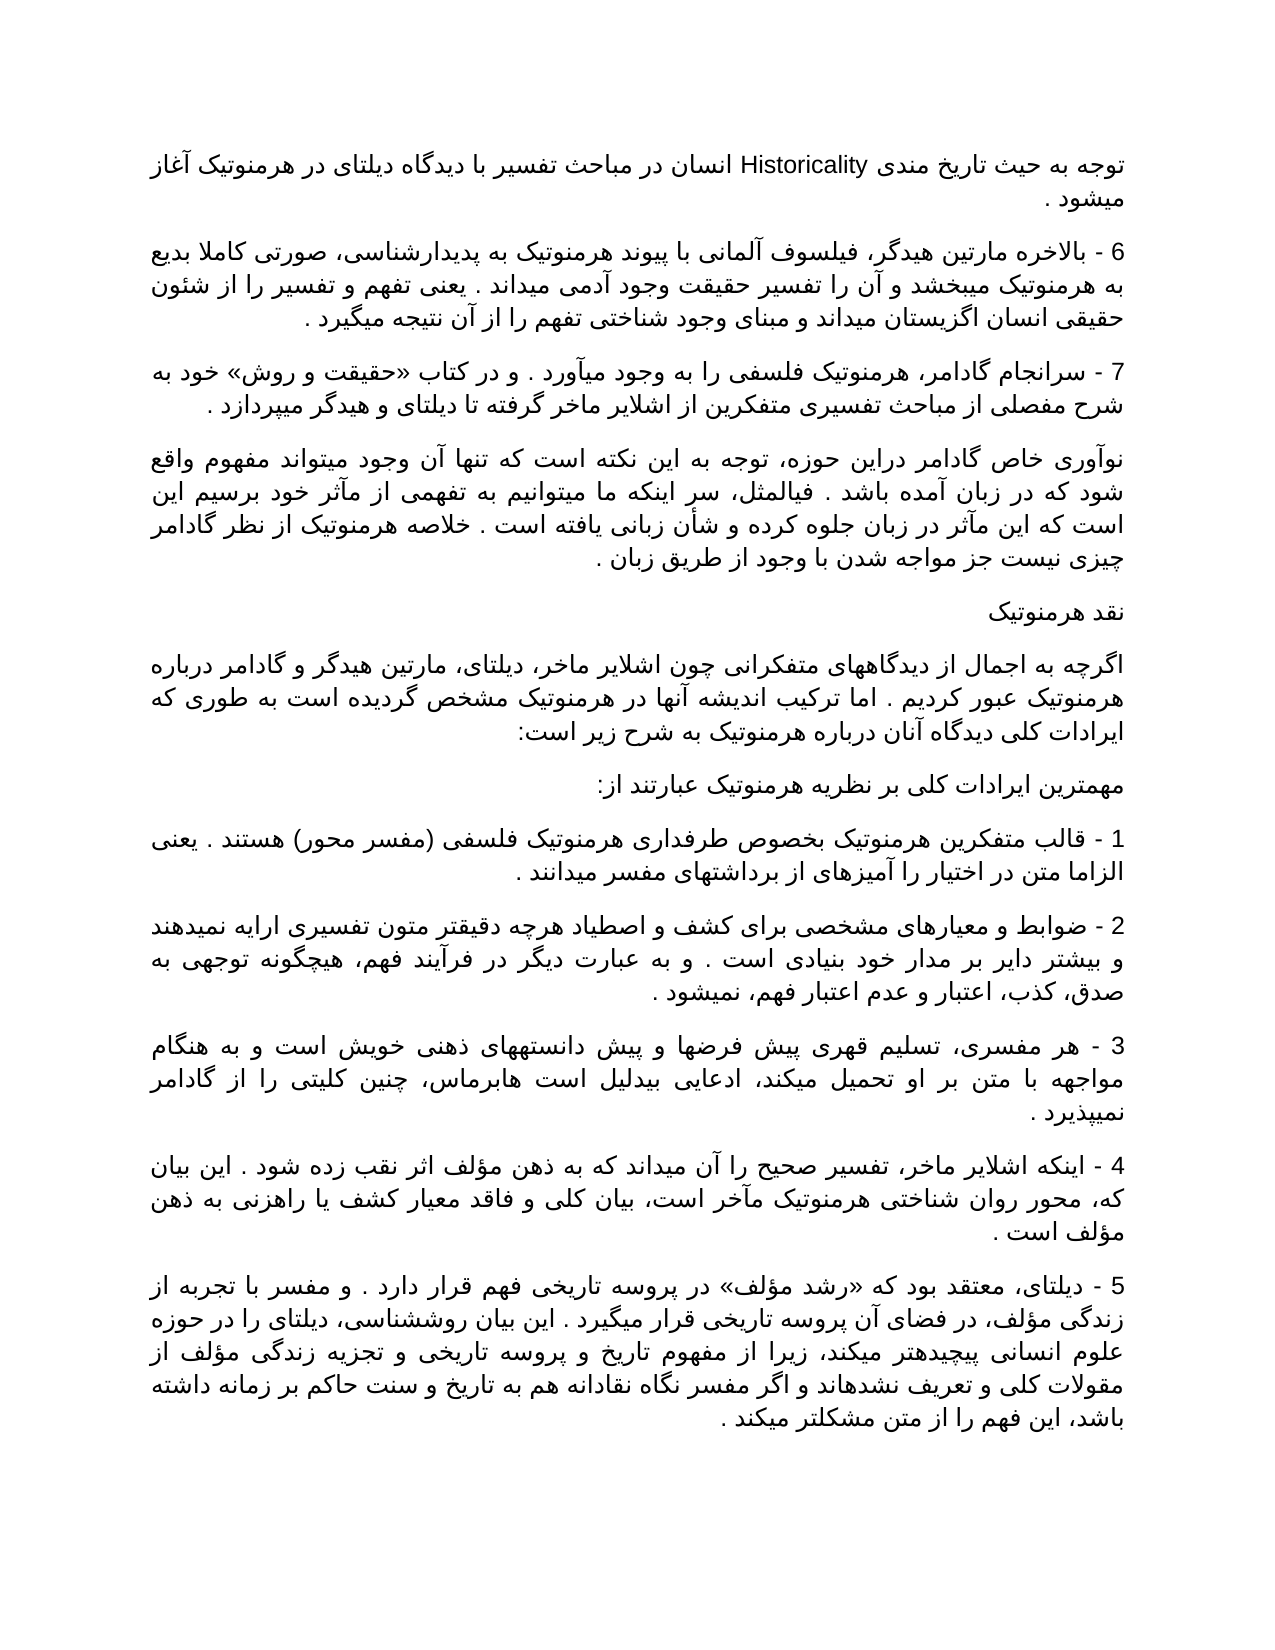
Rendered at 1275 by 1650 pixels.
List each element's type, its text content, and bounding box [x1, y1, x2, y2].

text 5 - دیلتای، معتقد بود که «رشد مؤلف» در پروسه تاریخی فهم قرار دارد . و مفسر با تجربه از زندگی مؤلف، در فضای آن پروسه تاریخی قرار می‏گیرد . این بیان روش‏شناسی، دیلتای را در حوزه علوم انسانی پیچیده‏تر می‏کند، زیرا از مفهوم تاریخ و پروسه تاریخی و تجزیه زندگی مؤلف از مقولات کلی و تعریف نشده‏اند و اگر مفسر نگاه نقادانه هم به تاریخ و سنت حاکم بر زمانه داشته باشد، این فهم را از متن مشکل‏تر می‏کند . [150, 1271, 1125, 1432]
text اگرچه به اجمال از دیدگاه‏های متفکرانی چون اشلایر ماخر، دیلتای، مارتین هیدگر و گادامر درباره هرمنوتیک عبور کردیم . اما ترکیب اندیشه آنها در هرمنوتیک مشخص گردیده است به طوری که ایرادات کلی دیدگاه آنان درباره هرمنوتیک به شرح زیر است: [150, 650, 1125, 745]
text 2 - ضوابط و معیارهای مشخصی برای کشف و اصطیاد هرچه دقیق‏تر متون تفسیری ارایه نمی‏دهند و بیشتر دایر بر مدار خود بنیادی است . و به عبارت دیگر در فرآیند فهم، هیچ‏گونه توجهی به صدق، کذب، اعتبار و عدم اعتبار فهم، نمی‏شود . [150, 911, 1125, 1006]
text 6 - بالاخره مارتین هیدگر، فیلسوف آلمانی با پیوند هرمنوتیک به پدیدارشناسی، صورتی کاملا بدیع به هرمنوتیک می‏بخشد و آن را تفسیر حقیقت وجود آدمی می‏داند . یعنی تفهم و تفسیر را از شئون حقیقی انسان اگزیستان می‏داند و مبنای وجود شناختی تفهم را از آن نتیجه می‏گیرد . [150, 237, 1125, 332]
text نقد هرمنوتیک [150, 597, 1125, 625]
text مهمترین ایرادات کلی بر نظریه هرمنوتیک عبارتند از: [150, 770, 1125, 799]
text 1 - قالب متفکرین هرمنوتیک بخصوص طرفداری هرمنوتیک فلسفی (مفسر محور) هستند . یعنی الزاما متن در اختیار را آمیزه‏ای از برداشت‏های مفسر می‏دانند . [150, 824, 1125, 886]
text 3 - هر مفسری، تسلیم قهری پیش فرض‏ها و پیش دانسته‏های ذهنی خویش است و به هنگام مواجهه با متن بر او تحمیل می‏کند، ادعایی بی‏دلیل است هابرماس، چنین کلیتی را از گادامر نمی‏پذیرد . [150, 1031, 1125, 1126]
text 4 - اینکه اشلایر ماخر، تفسیر صحیح را آن می‏داند که به ذهن مؤلف اثر نقب زده شود . این بیان که، محور روان شناختی هرمنوتیک مآخر است، بیان کلی و فاقد معیار کشف یا راهزنی به ذهن مؤلف است . [150, 1151, 1125, 1246]
text 7 - سرانجام گادامر، هرمنوتیک فلسفی را به وجود می‏آورد . و در کتاب «حقیقت و روش» خود به شرح مفصلی از مباحث تفسیری متفکرین از اشلایر ماخر گرفته تا دیلتای و هیدگر می‏پردازد . [150, 357, 1125, 418]
text نوآوری خاص گادامر دراین حوزه، توجه به این نکته است که تنها آن وجود می‏تواند مفهوم واقع شود که در زبان آمده باشد . فی‏المثل، سر اینکه ما می‏توانیم به تفهمی از مآثر خود برسیم این است که این مآثر در زبان جلوه کرده و شأن زبانی یافته است . خلاصه هرمنوتیک از نظر گادامر چیزی نیست جز مواجه شدن با وجود از طریق زبان . [150, 444, 1125, 571]
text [150, 150, 1125, 212]
